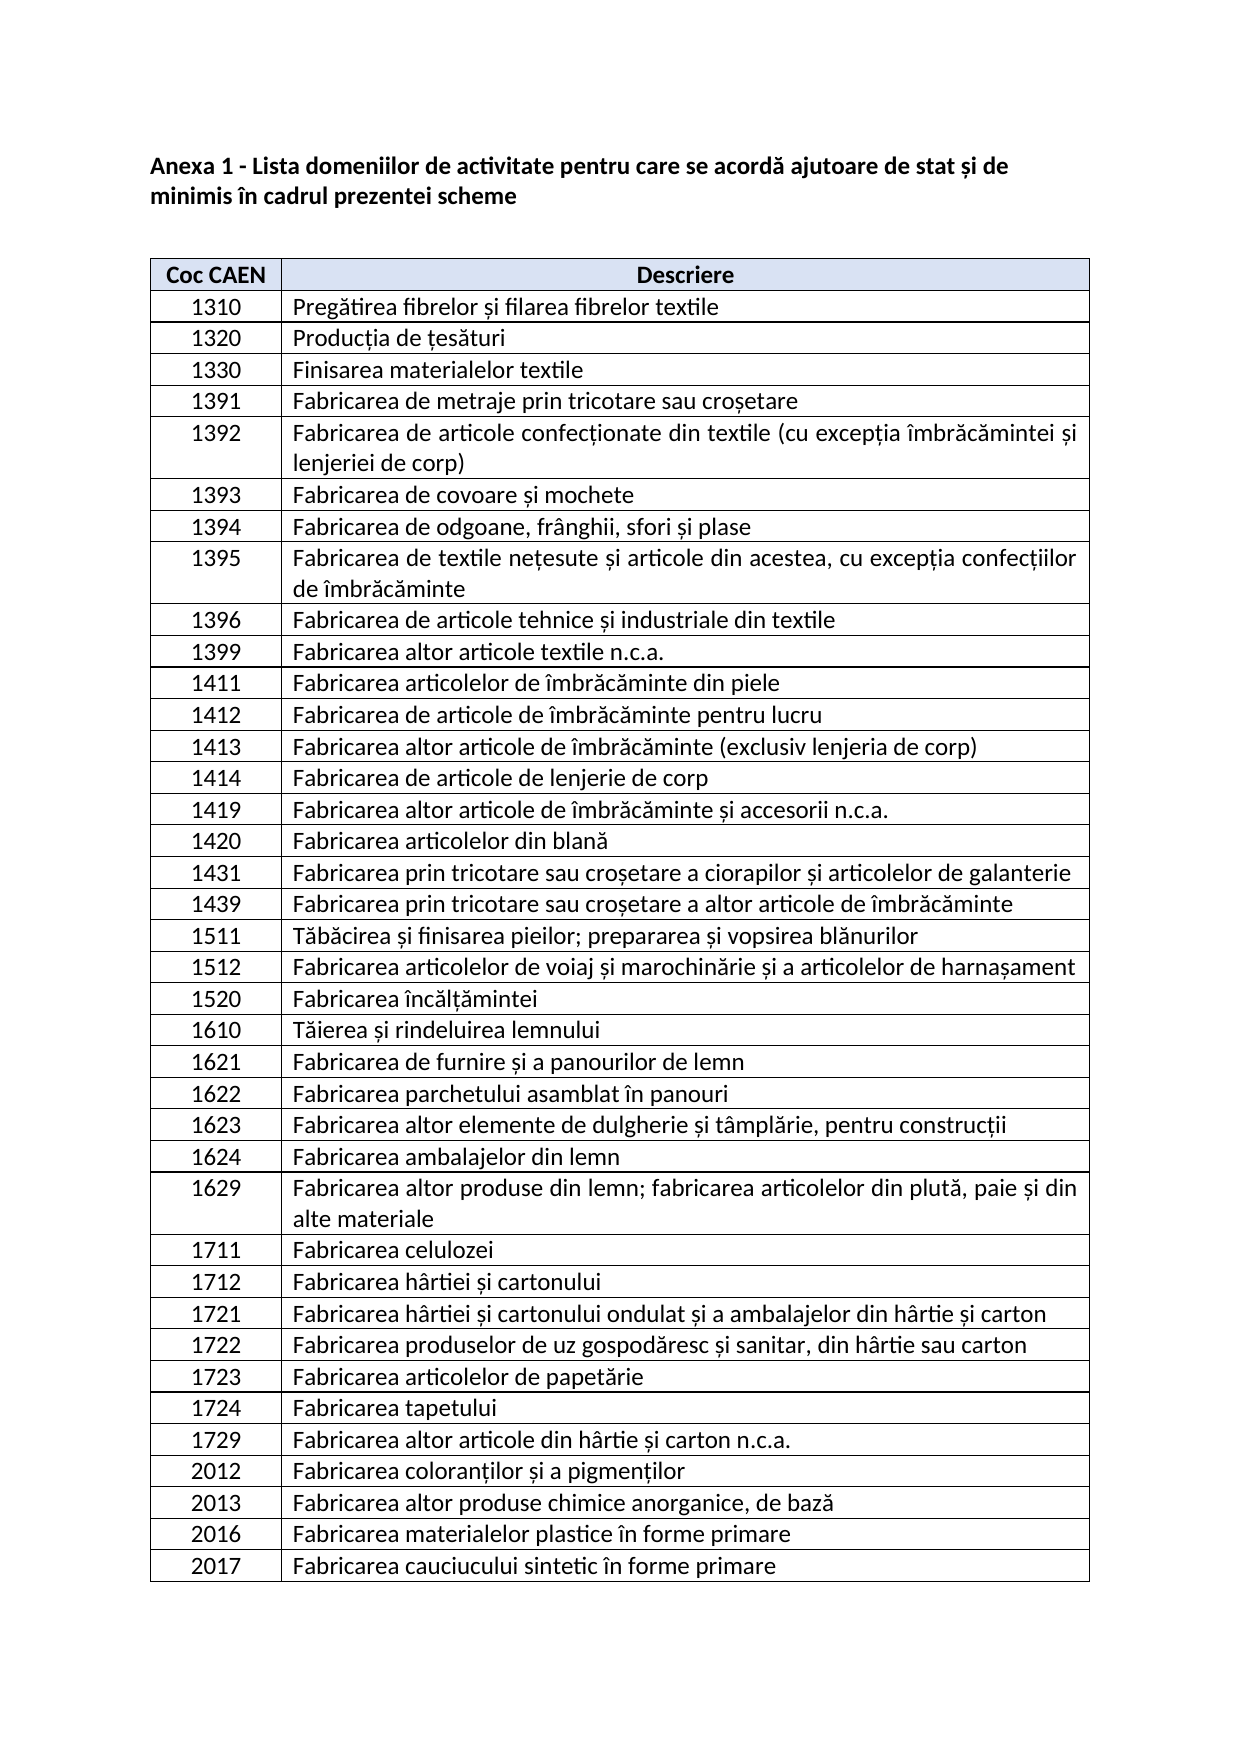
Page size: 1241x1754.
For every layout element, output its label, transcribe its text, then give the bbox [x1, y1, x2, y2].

table_cell 1629 [151, 1173, 281, 1233]
table_cell Fabricarea de textile neţesute şi articole din acestea, cu excepţia confecţiilor de îmbrăcăminte [282, 542, 1089, 603]
table_cell Fabricarea hârtiei şi cartonului ondulat şi a ambalajelor din hârtie şi carton [282, 1298, 1089, 1328]
table_cell 1729 [151, 1424, 281, 1454]
table_cell Fabricarea de articole confecţionate din textile (cu excepţia îmbrăcămintei şi lenjeriei de corp) [282, 417, 1089, 478]
table_cell 1622 [151, 1078, 281, 1108]
table_cell 1413 [151, 731, 281, 761]
text Anexa 1 - Lista domeniilor de activitate pentru care se acordă ajutoare de stat și de minimis în cadrul prezentei scheme [150, 150, 1090, 211]
table_cell Tăierea şi rindeluirea lemnului [282, 1015, 1089, 1045]
table_cell Fabricarea coloranţilor şi a pigmenţilor [282, 1456, 1089, 1486]
table_cell 1722 [151, 1329, 281, 1360]
table_cell 1724 [151, 1393, 281, 1423]
table_cell Producţia de ţesături [282, 323, 1089, 353]
table_cell 1396 [151, 604, 281, 635]
table_cell Pregătirea fibrelor şi filarea fibrelor textile [282, 291, 1089, 321]
table_cell 1723 [151, 1361, 281, 1391]
table_cell 1395 [151, 542, 281, 603]
table_cell 1439 [151, 889, 281, 919]
table_cell 1711 [151, 1235, 281, 1265]
table_cell 1511 [151, 920, 281, 951]
table_cell Fabricarea celulozei [282, 1235, 1089, 1265]
table_cell 1431 [151, 857, 281, 887]
table_cell 1310 [151, 291, 281, 321]
table_cell Fabricarea de odgoane, frânghii, sfori şi plase [282, 511, 1089, 541]
table_cell Fabricarea articolelor de voiaj şi marochinărie şi a articolelor de harnaşament [282, 952, 1089, 982]
table_cell Fabricarea de covoare şi mochete [282, 479, 1089, 510]
table_cell 1399 [151, 636, 281, 666]
table_cell 2013 [151, 1487, 281, 1518]
table_cell Fabricarea prin tricotare sau croşetare a altor articole de îmbrăcăminte [282, 889, 1089, 919]
table_cell Fabricarea altor produse din lemn; fabricarea articolelor din plută, paie şi din alte materiale [282, 1173, 1089, 1233]
table_cell 1394 [151, 511, 281, 541]
table_cell 2016 [151, 1519, 281, 1549]
table_cell 1391 [151, 386, 281, 416]
table_cell 2012 [151, 1456, 281, 1486]
table_cell Fabricarea altor articole din hârtie şi carton n.c.a. [282, 1424, 1089, 1454]
table_cell Fabricarea de articole de lenjerie de corp [282, 762, 1089, 793]
table_cell Fabricarea altor produse chimice anorganice, de bază [282, 1487, 1089, 1518]
table_cell 1320 [151, 323, 281, 353]
table_cell Fabricarea articolelor din blană [282, 825, 1089, 856]
table_cell Fabricarea de articole tehnice şi industriale din textile [282, 604, 1089, 635]
table_cell 1512 [151, 952, 281, 982]
table_cell Finisarea materialelor textile [282, 354, 1089, 384]
table_cell Fabricarea de articole de îmbrăcăminte pentru lucru [282, 699, 1089, 729]
table_cell 1712 [151, 1266, 281, 1297]
table_cell 1419 [151, 794, 281, 824]
table_cell 1624 [151, 1141, 281, 1171]
table_cell Fabricarea altor articole de îmbrăcăminte şi accesorii n.c.a. [282, 794, 1089, 824]
table_cell Fabricarea parchetului asamblat în panouri [282, 1078, 1089, 1108]
table_cell Fabricarea articolelor de papetărie [282, 1361, 1089, 1391]
table_cell Fabricarea de metraje prin tricotare sau croşetare [282, 386, 1089, 416]
table_cell 1393 [151, 479, 281, 510]
table_cell 1610 [151, 1015, 281, 1045]
table_cell 1721 [151, 1298, 281, 1328]
table_cell 1411 [151, 668, 281, 698]
table_cell 1623 [151, 1109, 281, 1140]
table_cell 1330 [151, 354, 281, 384]
table_cell Fabricarea materialelor plastice în forme primare [282, 1519, 1089, 1549]
table_cell Fabricarea produselor de uz gospodăresc şi sanitar, din hârtie sau carton [282, 1329, 1089, 1360]
table_cell 1420 [151, 825, 281, 856]
table_cell Fabricarea de furnire şi a panourilor de lemn [282, 1046, 1089, 1077]
table_cell Fabricarea hârtiei şi cartonului [282, 1266, 1089, 1297]
table_cell Fabricarea cauciucului sintetic în forme primare [282, 1550, 1089, 1581]
table_cell Fabricarea articolelor de îmbrăcăminte din piele [282, 668, 1089, 698]
table_cell Fabricarea ambalajelor din lemn [282, 1141, 1089, 1171]
table_cell Fabricarea altor articole textile n.c.a. [282, 636, 1089, 666]
table_cell Tăbăcirea şi finisarea pieilor; prepararea şi vopsirea blănurilor [282, 920, 1089, 951]
table_cell 1412 [151, 699, 281, 729]
table_cell 1414 [151, 762, 281, 793]
table_cell Fabricarea altor elemente de dulgherie şi tâmplărie, pentru construcţii [282, 1109, 1089, 1140]
table_cell Fabricarea încălţămintei [282, 983, 1089, 1014]
table_cell 2017 [151, 1550, 281, 1581]
table_cell 1392 [151, 417, 281, 478]
table_header Descriere [282, 259, 1089, 290]
table_cell Fabricarea tapetului [282, 1393, 1089, 1423]
table_cell 1621 [151, 1046, 281, 1077]
table_cell 1520 [151, 983, 281, 1014]
table_cell Fabricarea altor articole de îmbrăcăminte (exclusiv lenjeria de corp) [282, 731, 1089, 761]
table_header Coc CAEN [151, 259, 281, 290]
table_cell Fabricarea prin tricotare sau croşetare a ciorapilor şi articolelor de galanterie [282, 857, 1089, 887]
